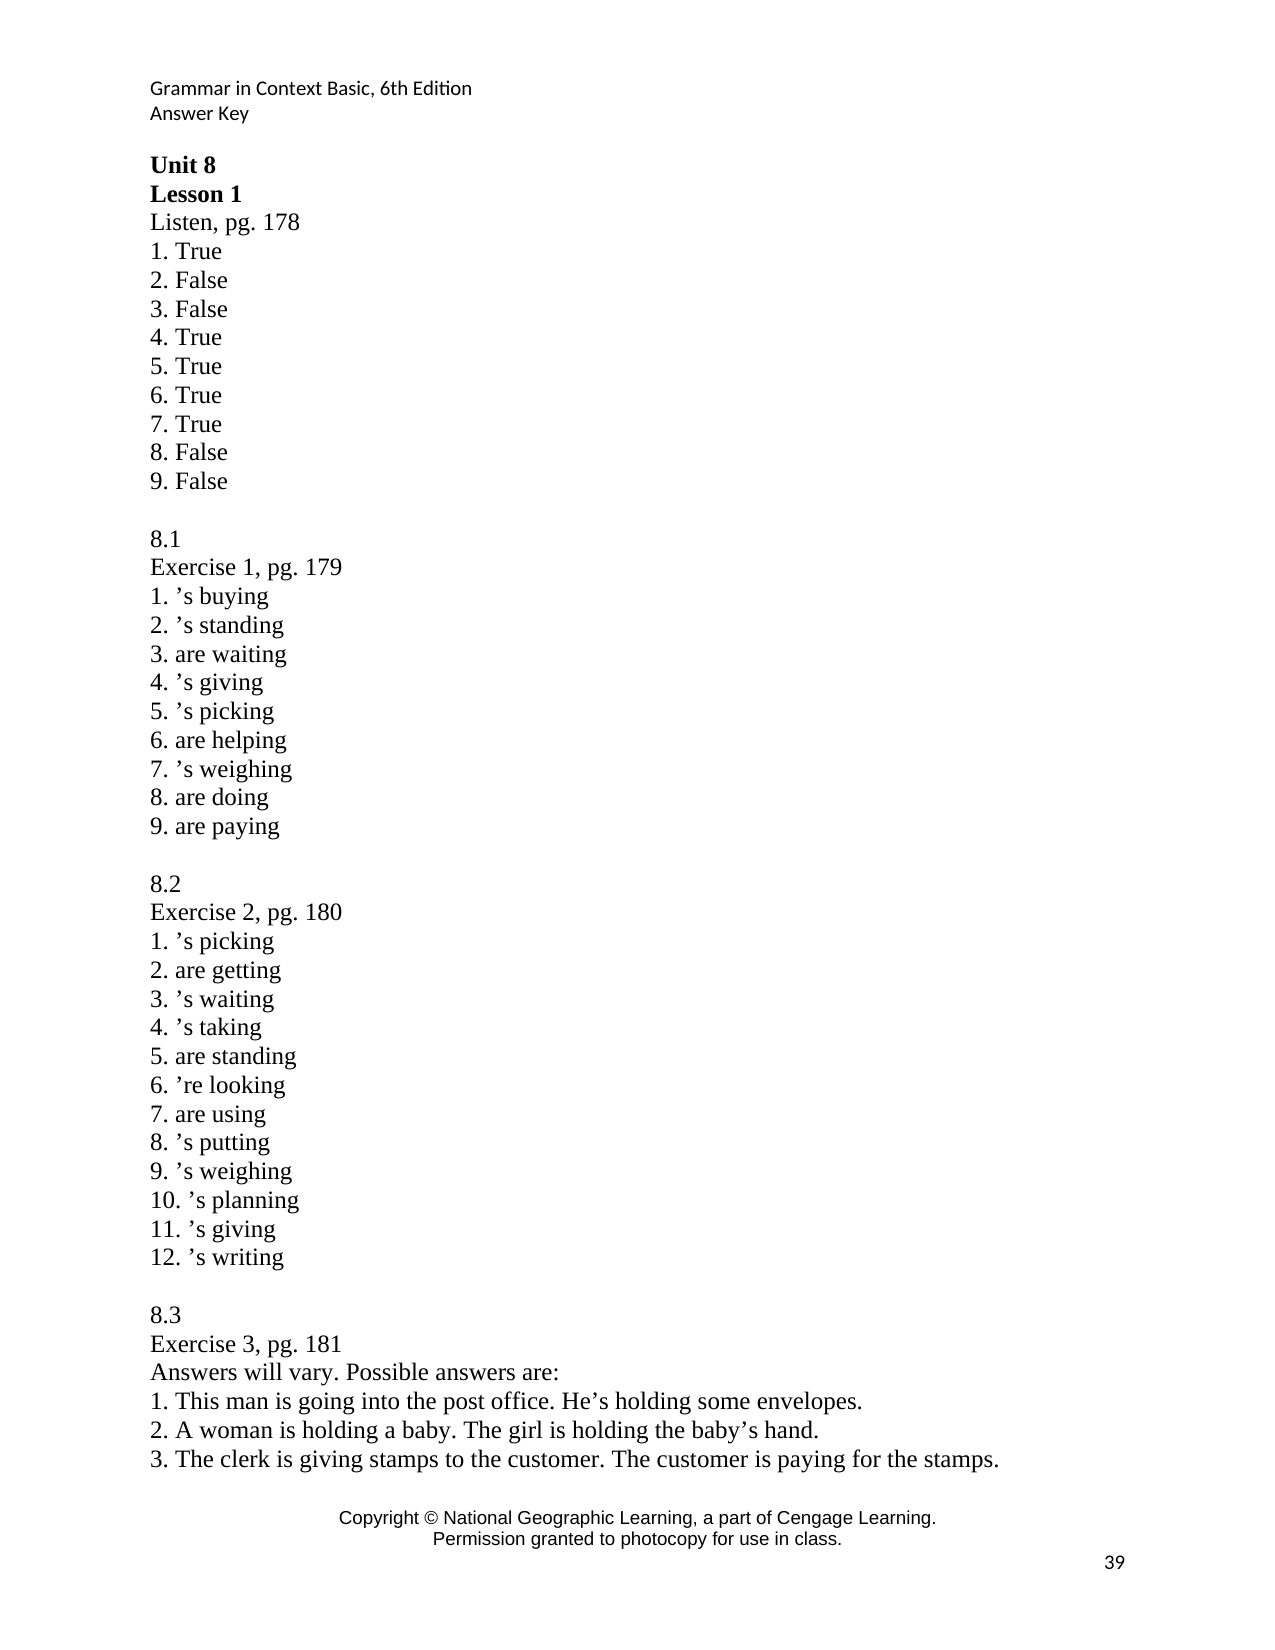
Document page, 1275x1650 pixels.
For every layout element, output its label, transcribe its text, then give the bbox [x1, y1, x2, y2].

text 5. True [150, 351, 1125, 380]
text 8. ’s putting [150, 1127, 1125, 1156]
text 5. ’s picking [150, 696, 1125, 725]
text 9. False [150, 466, 1125, 495]
text 7. are using [150, 1099, 1125, 1127]
text Unit 8 [150, 150, 1125, 179]
text 3. The clerk is giving stamps to the customer. The customer is paying for the stamps. [150, 1444, 1125, 1472]
text 8.3 [150, 1300, 1125, 1329]
text 1. ’s picking [150, 926, 1125, 955]
text 3. are waiting [150, 639, 1125, 667]
text 6. are helping [150, 725, 1125, 754]
text 5. are standing [150, 1041, 1125, 1070]
text 8. are doing [150, 782, 1125, 811]
text Exercise 1, pg. 179 [150, 552, 1125, 581]
text 6. True [150, 380, 1125, 409]
text 11. ’s giving [150, 1214, 1125, 1242]
text 9. ’s weighing [150, 1156, 1125, 1185]
text 2. are getting [150, 955, 1125, 984]
text 4. True [150, 322, 1125, 351]
text 1. True [150, 236, 1125, 265]
text 8.2 [150, 869, 1125, 897]
text Listen, pg. 178 [150, 207, 1125, 236]
text 8. False [150, 437, 1125, 466]
text 2. A woman is holding a baby. The girl is holding the baby’s hand. [150, 1415, 1125, 1444]
text 1. This man is going into the post office. He’s holding some envelopes. [150, 1386, 1125, 1415]
text 1. ’s buying [150, 581, 1125, 610]
text Answers will vary. Possible answers are: [150, 1357, 1125, 1386]
text 10. ’s planning [150, 1185, 1125, 1214]
text Exercise 3, pg. 181 [150, 1329, 1125, 1357]
text Lesson 1 [150, 179, 1125, 207]
text 7. True [150, 409, 1125, 437]
text 2. ’s standing [150, 610, 1125, 639]
text 4. ’s taking [150, 1012, 1125, 1041]
text 4. ’s giving [150, 667, 1125, 696]
text 2. False [150, 265, 1125, 294]
text 7. ’s weighing [150, 754, 1125, 782]
text 12. ’s writing [150, 1242, 1125, 1271]
text 8.1 [150, 524, 1125, 552]
text 9. are paying [150, 811, 1125, 840]
text Exercise 2, pg. 180 [150, 897, 1125, 926]
text 3. False [150, 294, 1125, 322]
text 3. ’s waiting [150, 984, 1125, 1012]
text 6. ’re looking [150, 1070, 1125, 1099]
